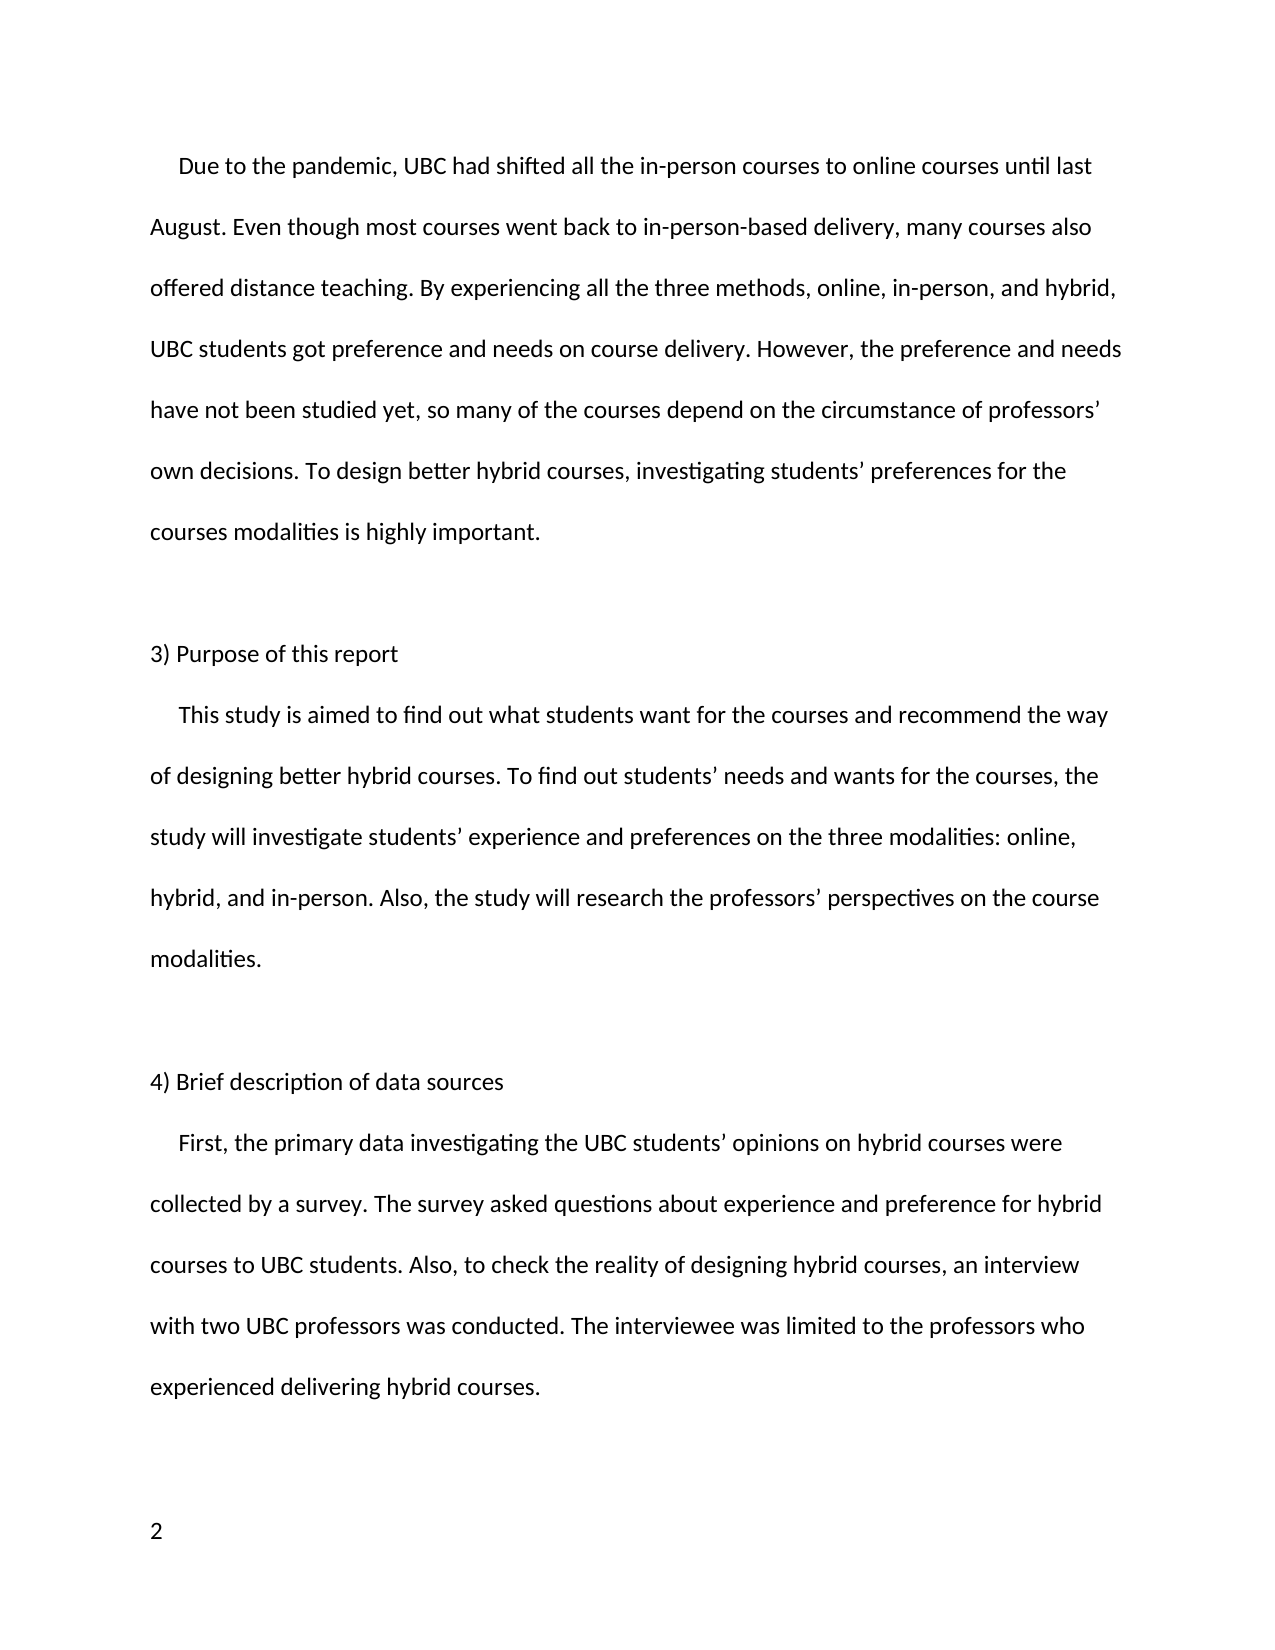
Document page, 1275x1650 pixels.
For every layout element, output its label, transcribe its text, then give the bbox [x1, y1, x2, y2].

text 3) Purpose of this report [150, 638, 1125, 669]
text First, the primary data investigating the UBC students’ opinions on hybrid courses were collected by a survey. The survey asked questions about experience and preference for hybrid courses to UBC students. Also, to check the reality of designing hybrid courses, an interview with two UBC professors was conducted. The interviewee was limited to the professors who experienced delivering hybrid courses. [150, 1127, 1125, 1401]
text 4) Brief description of data sources [150, 1066, 1125, 1096]
text Due to the pandemic, UBC had shifted all the in-person courses to online courses until last August. Even though most courses went back to in-person-based delivery, many courses also offered distance teaching. By experiencing all the three methods, online, in-person, and hybrid, UBC students got preference and needs on course delivery. However, the preference and needs have not been studied yet, so many of the courses depend on the circumstance of professors’ own decisions. To design better hybrid courses, investigating students’ preferences for the courses modalities is highly important. [150, 150, 1125, 547]
text This study is aimed to find out what students want for the courses and recommend the way of designing better hybrid courses. To find out students’ needs and wants for the courses, the study will investigate students’ experience and preferences on the three modalities: online, hybrid, and in-person. Also, the study will research the professors’ perspectives on the course modalities. [150, 699, 1125, 974]
